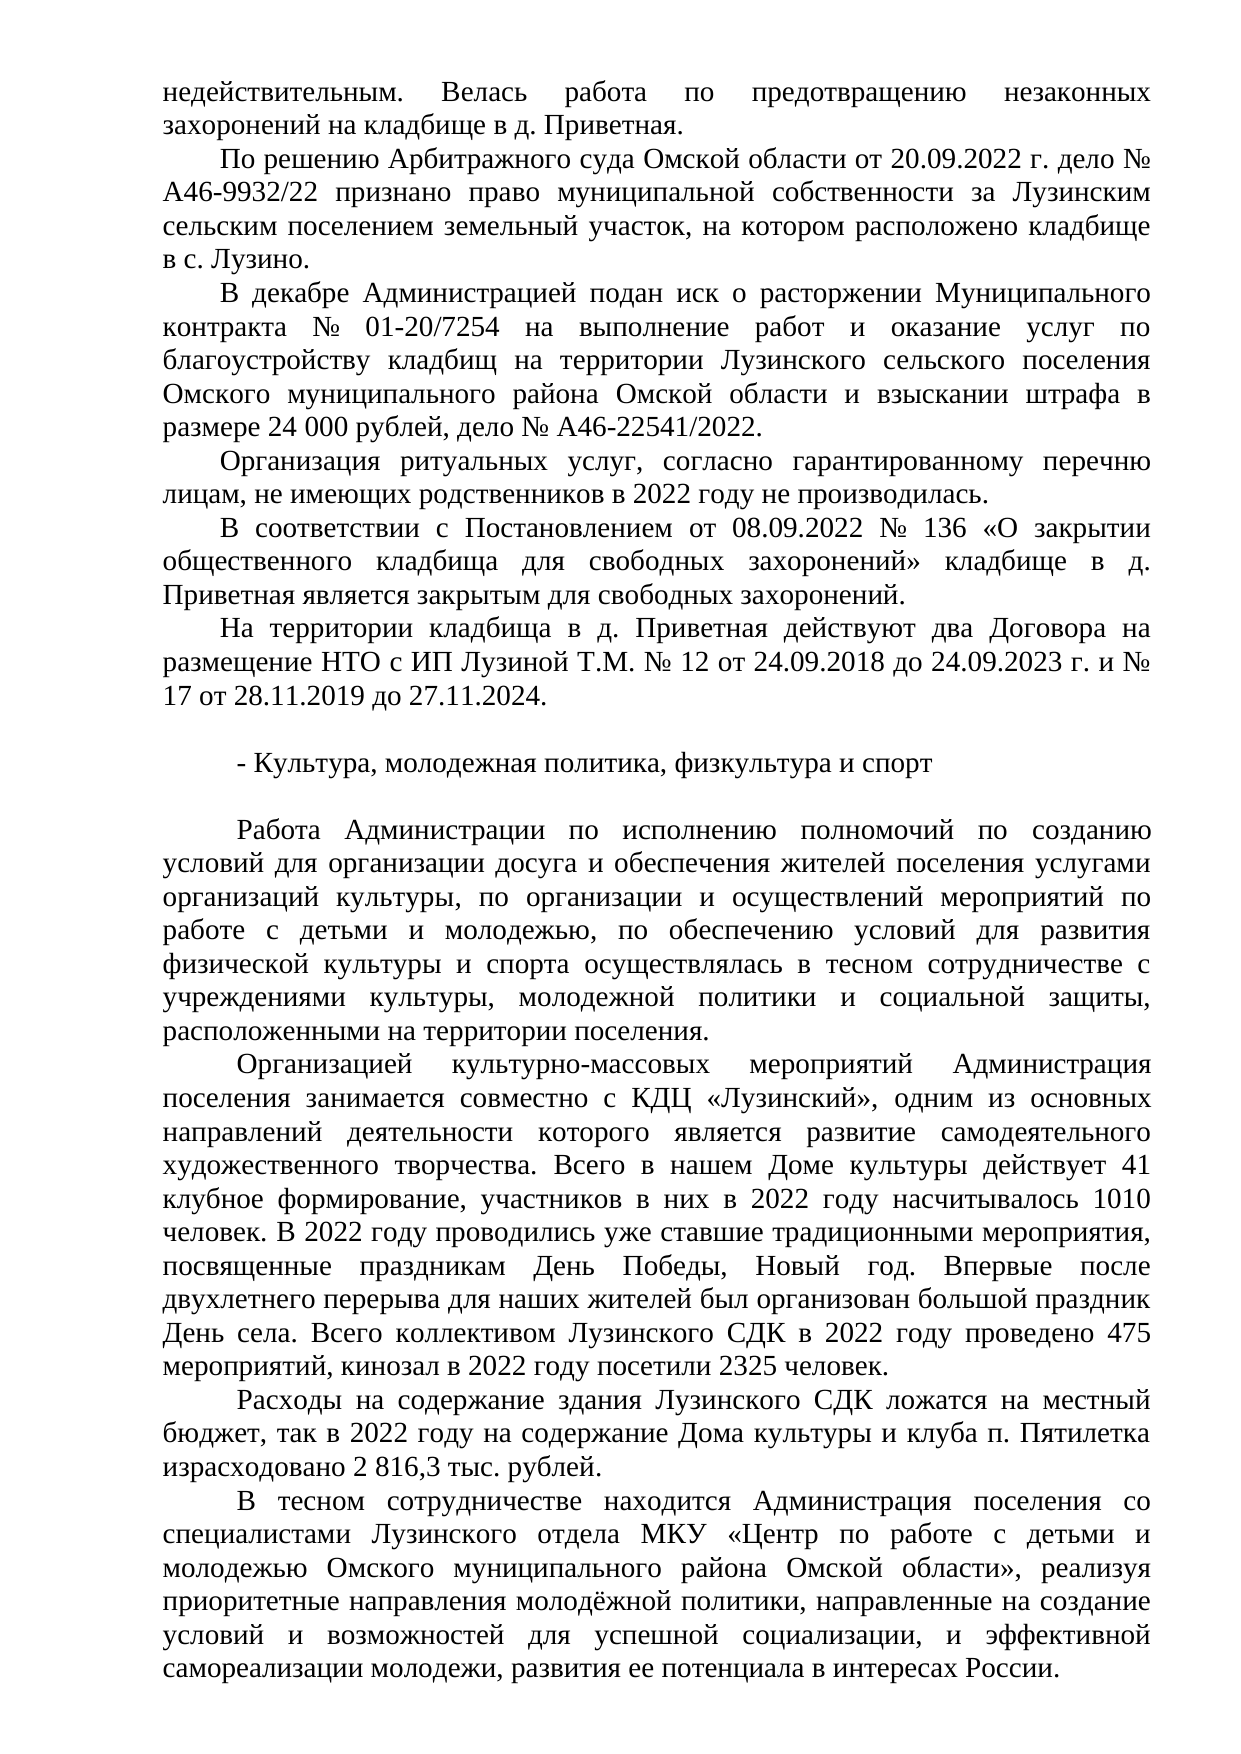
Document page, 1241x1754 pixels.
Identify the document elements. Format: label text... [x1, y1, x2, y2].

text - Культура, молодежная политика, физкультура и спорт [162, 745, 1152, 778]
text Работа Администрации по исполнению полномочий по созданию условий для организации досуга и обеспечения жителей поселения услугами организаций культуры, по организации и осуществлений мероприятий по работе с детьми и молодежью, по обеспечению условий для развития физической культуры и спорта осуществлялась в тесном сотрудничестве с учреждениями культуры, молодежной политики и социальной защиты, расположенными на территории поселения. [162, 812, 1152, 1047]
text Расходы на содержание здания Лузинского СДК ложатся на местный бюджет, так в 2022 году на содержание Дома культуры и клуба п. Пятилетка израсходовано 2 816,3 тыс. рублей. [162, 1382, 1152, 1483]
text В тесном сотрудничестве находится Администрация поселения со специалистами Лузинского отдела МКУ «Центр по работе с детьми и молодежью Омского муниципального района Омской области», реализуя приоритетные направления молодёжной политики, направленные на создание условий и возможностей для успешной социализации, и эффективной самореализации молодежи, развития ее потенциала в интересах России. [162, 1483, 1152, 1684]
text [162, 74, 1152, 141]
text Организация ритуальных услуг, согласно гарантированному перечню лицам, не имеющих родственников в 2022 году не производилась. [162, 443, 1152, 510]
text На территории кладбища в д. Приветная действуют два Договора на размещение НТО с ИП Лузиной Т.М. № 12 от 24.09.2018 до 24.09.2023 г. и № 17 от 28.11.2019 до 27.11.2024. [162, 611, 1152, 711]
text В декабре Администрацией подан иск о расторжении Муниципального контракта № 01-20/7254 на выполнение работ и оказание услуг по благоустройству кладбищ на территории Лузинского сельского поселения Омского муниципального района Омской области и взыскании штрафа в размере 24 000 рублей, дело № А46-22541/2022. [162, 275, 1152, 443]
text По решению Арбитражного суда Омской области от 20.09.2022 г. дело № А46-9932/22 признано право муниципальной собственности за Лузинским сельским поселением земельный участок, на котором расположено кладбище в с. Лузино. [162, 141, 1152, 275]
text Организацией культурно-массовых мероприятий Администрация поселения занимается совместно с КДЦ «Лузинский», одним из основных направлений деятельности которого является развитие самодеятельного художественного творчества. Всего в нашем Доме культуры действует 41 клубное формирование, участников в них в 2022 году насчитывалось 1010 человек. В 2022 году проводились уже ставшие традиционными мероприятия, посвященные праздникам День Победы, Новый год. Впервые после двухлетнего перерыва для наших жителей был организован большой праздник День села. Всего коллективом Лузинского СДК в 2022 году проведено 475 мероприятий, кинозал в 2022 году посетили 2325 человек. [162, 1047, 1152, 1382]
text В соответствии с Постановлением от 08.09.2022 № 136 «О закрытии общественного кладбища для свободных захоронений» кладбище в д. Приветная является закрытым для свободных захоронений. [162, 510, 1152, 611]
